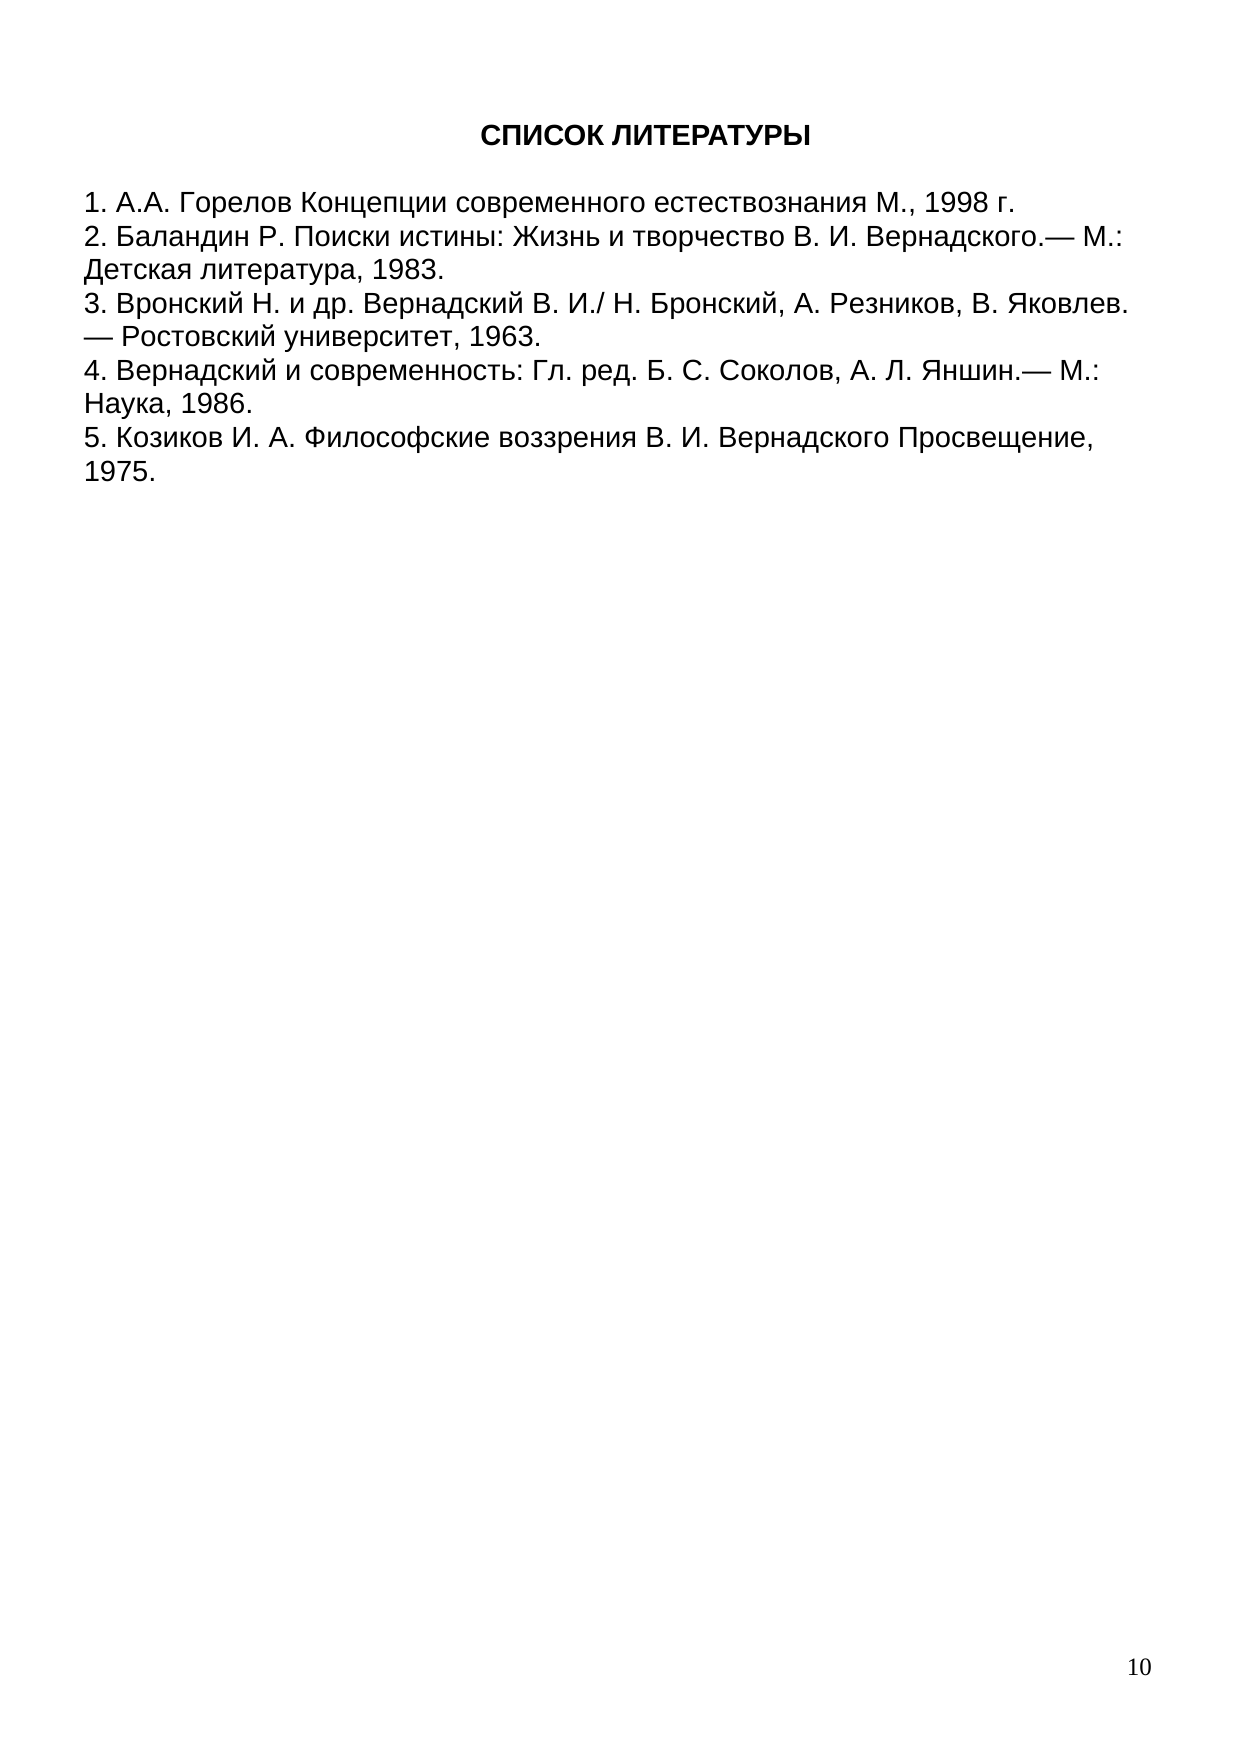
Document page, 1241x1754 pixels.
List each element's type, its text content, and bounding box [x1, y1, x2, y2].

text 1. А.А. Горелов Концепции современного естествознания М., . 2. Баландин Р. Поиски истины: Жизнь и творчество В. И. Вернадского.— М.: Детская литература, 1983. 3. Вронский Н. и др. Вернадский В. И./ Н. Бронский, А. Резников, В. Яковлев.— Ростовский университет, 1963. 4. Вернадский и современность: Гл. ред. Б. С. Соколов, А. Л. Яншин.— М.: Наука, 1986. 5. Козиков И. А. Философские воззрения В. И. Вернадского Просвещение, 1975. [83, 152, 1152, 487]
subtitle СПИСОК ЛИТЕРАТУРЫ [83, 118, 1152, 152]
